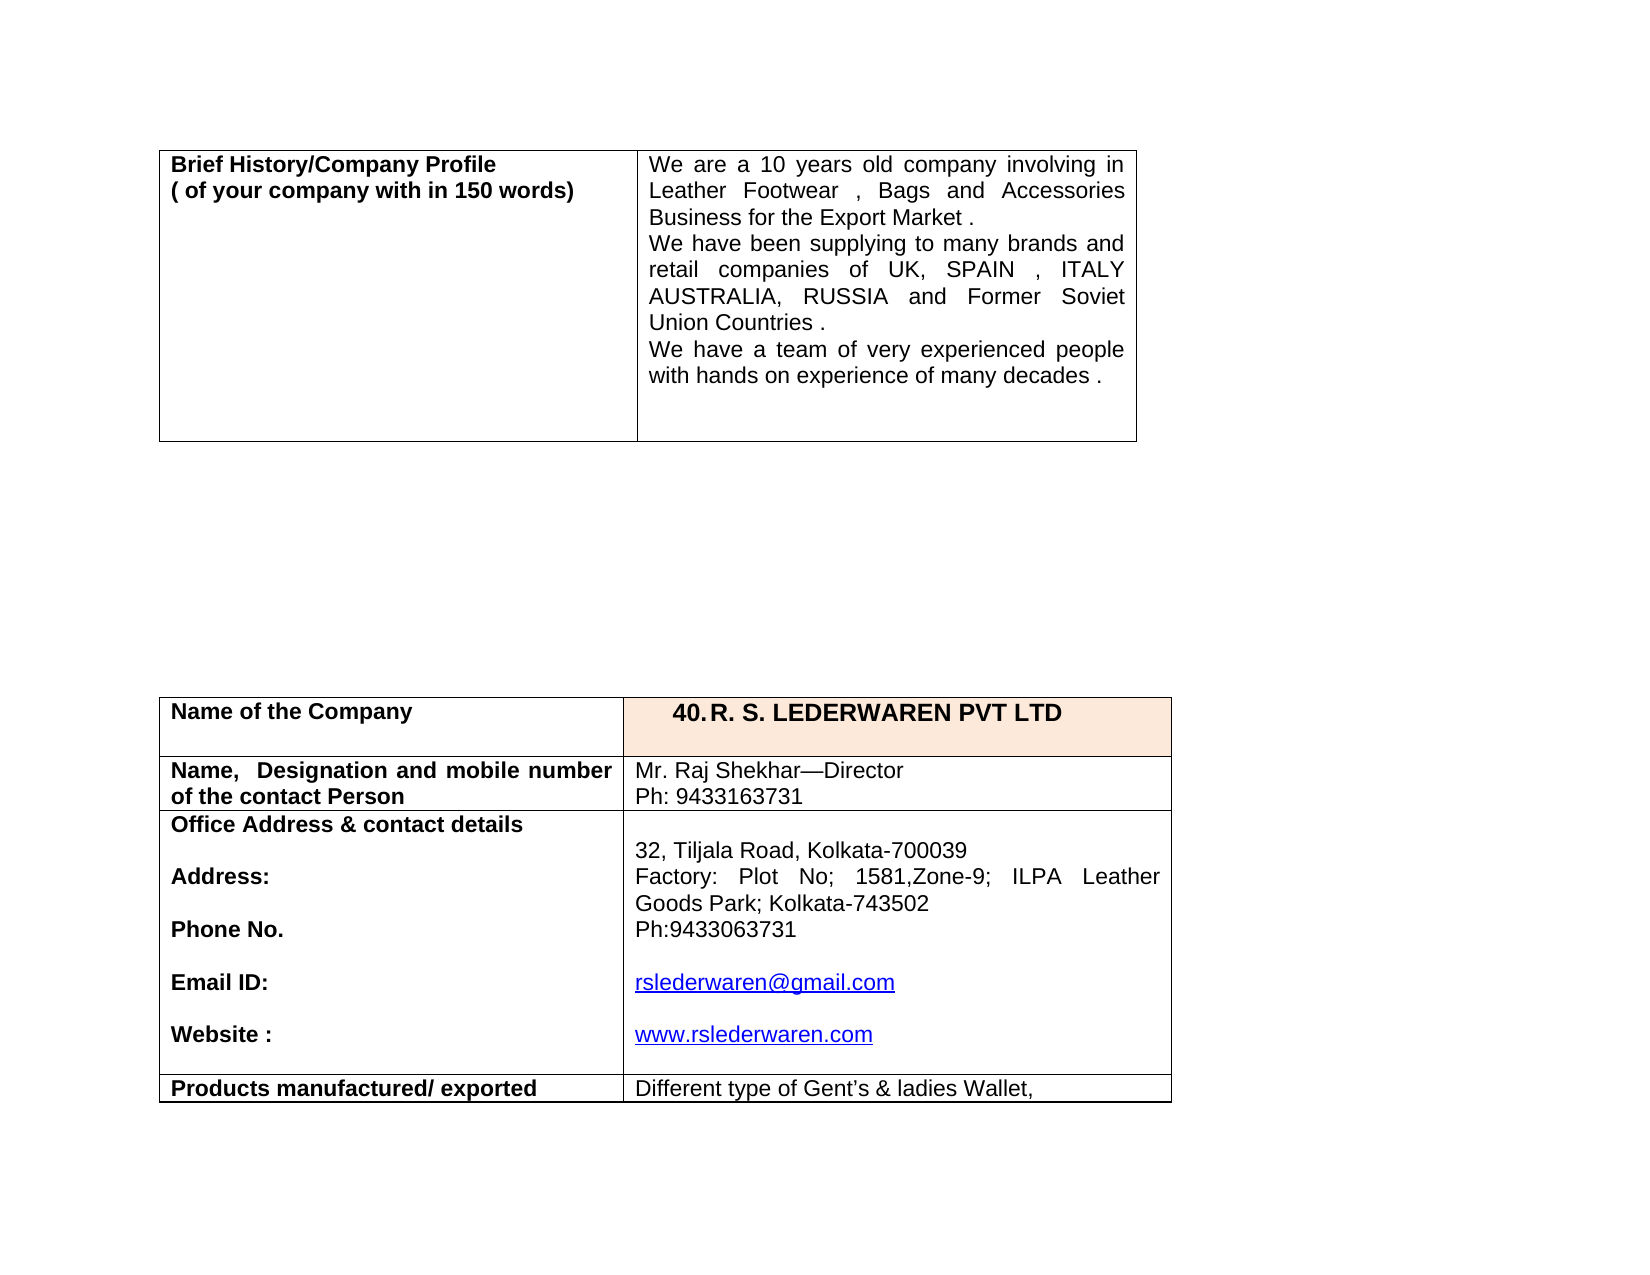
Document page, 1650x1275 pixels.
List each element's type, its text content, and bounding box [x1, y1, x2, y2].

table_header R. S. LEDERWAREN PVT LTD [624, 698, 1171, 756]
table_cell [624, 1075, 1171, 1101]
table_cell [160, 151, 637, 441]
table_header Name of the Company [160, 698, 623, 756]
table_cell 32, Tiljala Road, Kolkata-700039 Factory: Plot No; 1581,Zone-9; ILPA Leather Goods Park; Kolkata-743502 Ph:9433063731 rslederwaren@gmail.com www.rslederwaren.com [624, 811, 1171, 1074]
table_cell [160, 1075, 623, 1101]
table_cell Name, Designation and mobile number of the contact Person [160, 757, 623, 809]
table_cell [638, 151, 1136, 441]
table_cell Office Address & contact details Address: Phone No. Email ID: Website : [160, 811, 623, 1074]
table_cell Mr. Raj Shekhar—Director Ph: 9433163731 [624, 757, 1171, 809]
